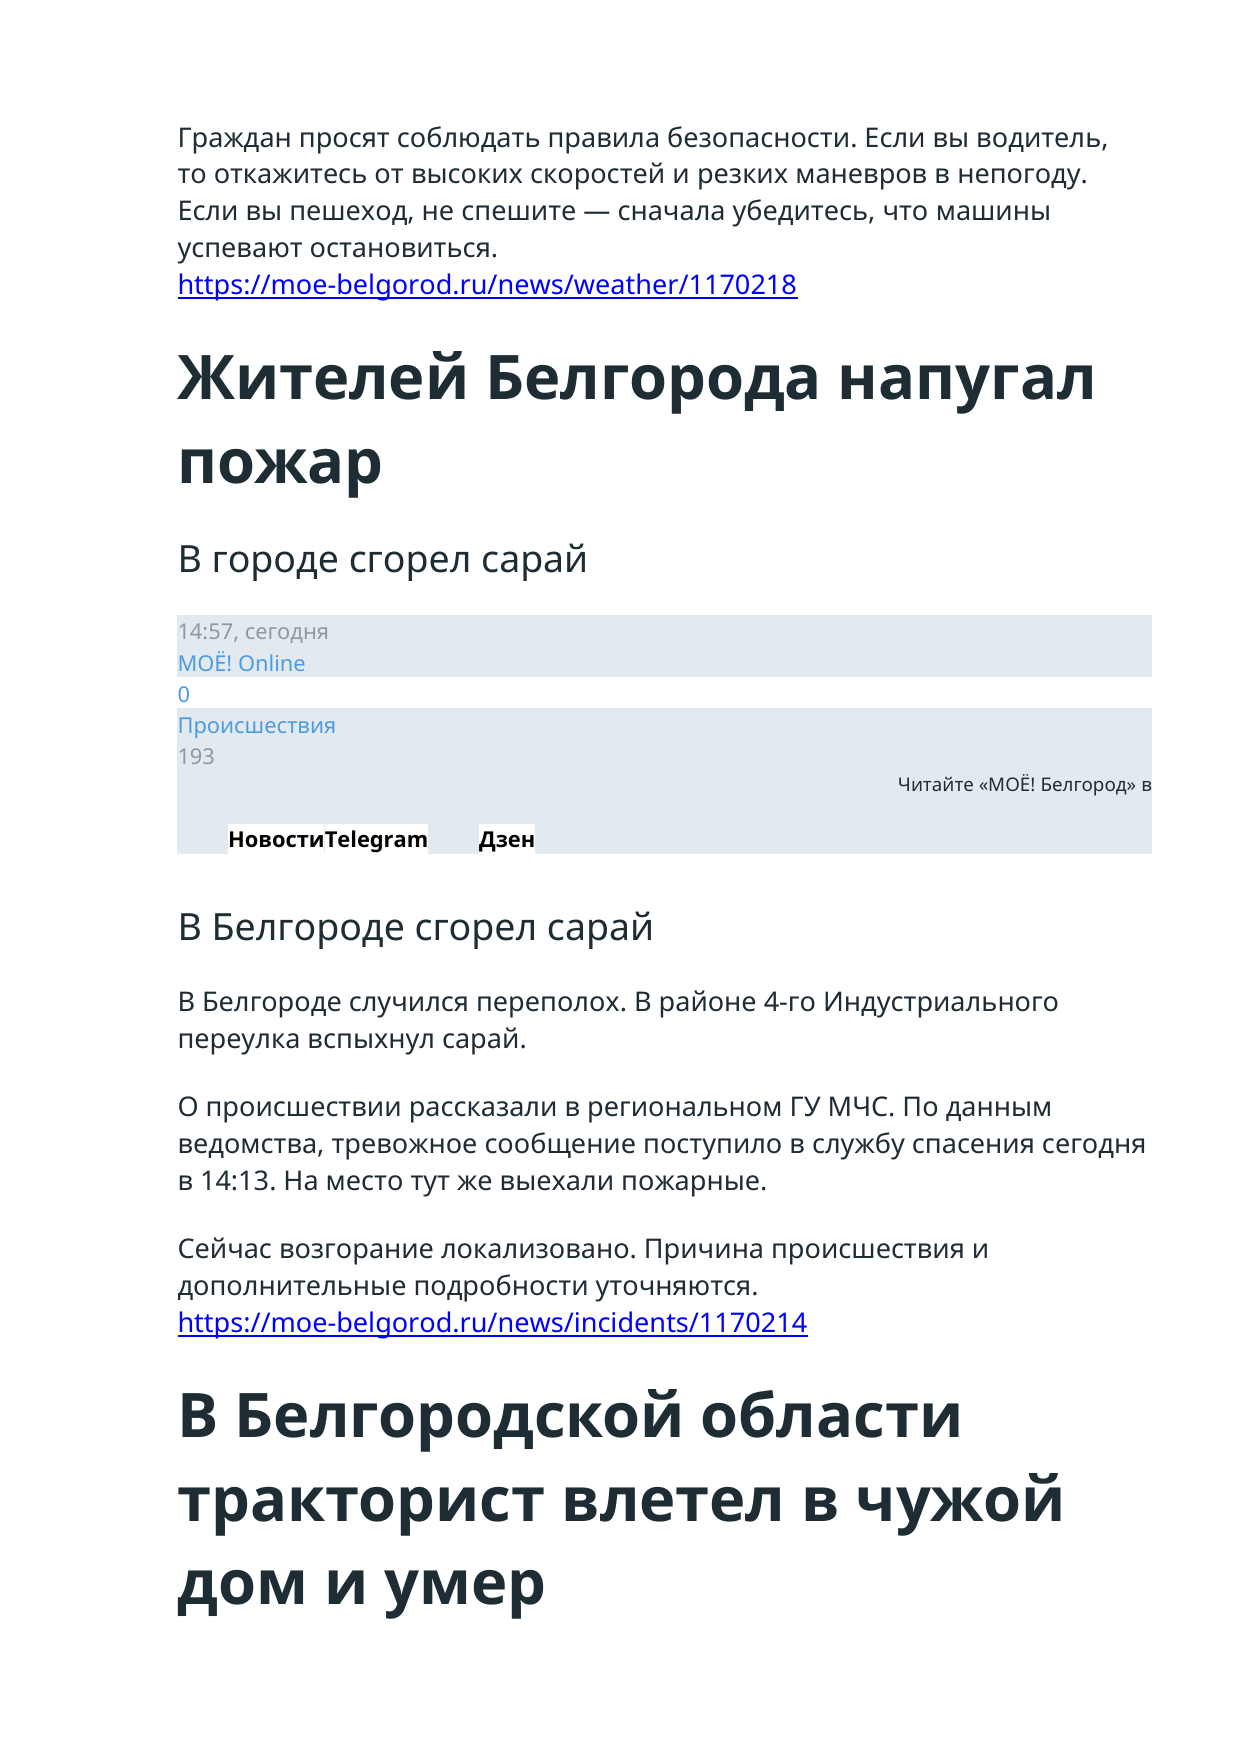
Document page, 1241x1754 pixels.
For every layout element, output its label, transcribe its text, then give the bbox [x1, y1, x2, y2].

text Сейчас возгорание локализовано. Причина происшествия и дополнительные подробности уточняются. https://moe-belgorod.ru/news/incidents/1170214 [177, 1230, 1152, 1340]
text 14:57, сегодня [177, 615, 1152, 646]
text В Белгороде сгорел сарай [177, 901, 1152, 952]
text О происшествии рассказали в региональном ГУ МЧС. По данным ведомства, тревожное сообщение поступило в службу спасения сегодня в 14:13. На место тут же выехали пожарные. [177, 1088, 1152, 1198]
text МОЁ! Online [177, 646, 1152, 677]
text В Белгороде случился переполох. В районе 4-го Индустриального переулка вспыхнул сарай. [177, 983, 1152, 1057]
text Граждан просят соблюдать правила безопасности. Если вы водитель, то откажитесь от высоких скоростей и резких маневров в непогоду. Если вы пешеход, не спешите — сначала убедитесь, что машины успевают остановиться. https://moe-belgorod.ru/news/weather/1170218 [177, 118, 1152, 302]
text Читайте «МОЁ! Белгород» в [177, 771, 1152, 797]
text 0 [177, 677, 1152, 708]
text В городе сгорел сарай [177, 532, 1152, 583]
text Жителей Белгорода напугал пожар [177, 334, 1152, 501]
text Происшествия [177, 708, 1152, 740]
text НовостиTelegramДзен [177, 797, 1152, 854]
text В Белгородской области тракторист влетел в чужой дом и умер [177, 1372, 1152, 1623]
text 193 [177, 740, 1152, 771]
